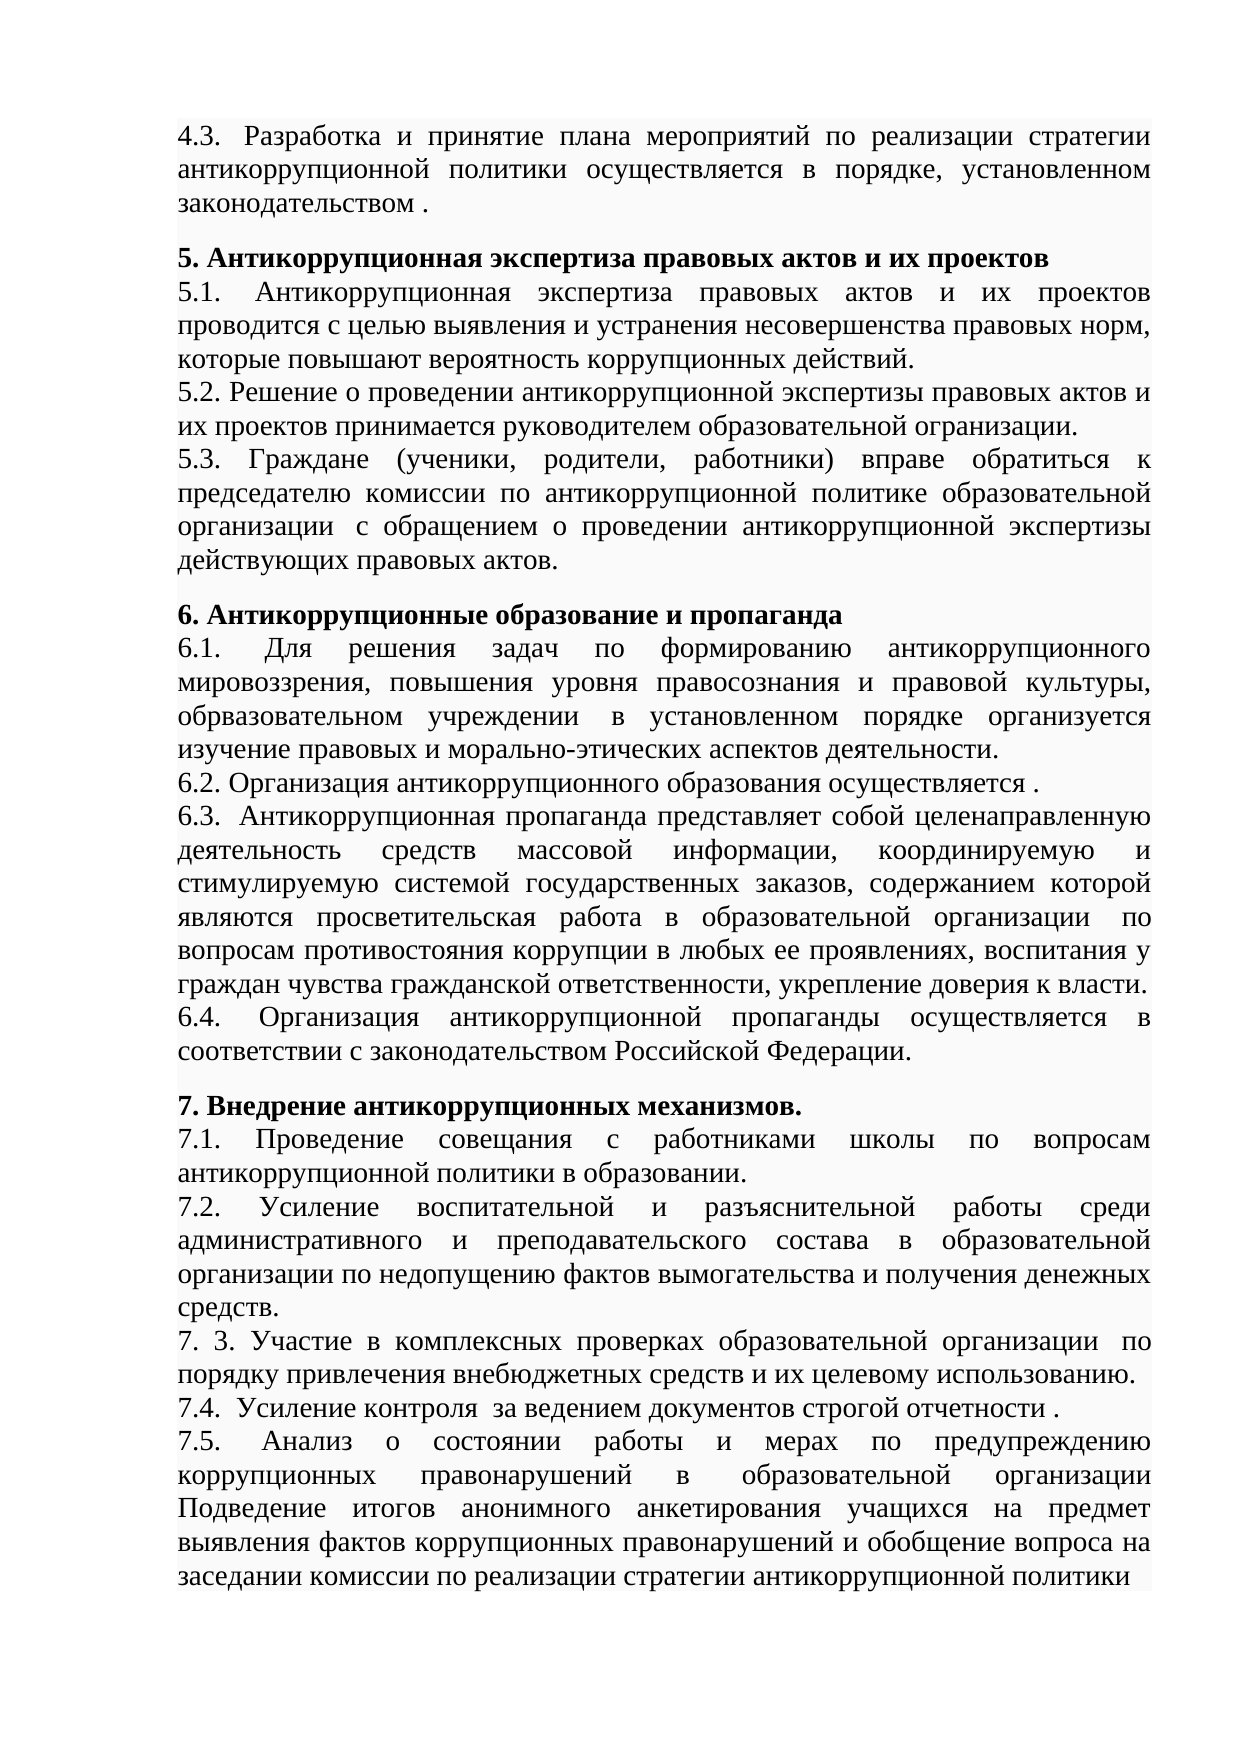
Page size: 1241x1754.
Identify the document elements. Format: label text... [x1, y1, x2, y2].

text 7.2. Усиление воспитательной и разъяснительной работы среди административного и преподавательского состава в образовательной организации по недопущению фактов вымогательства и получения денежных средств. [177, 1189, 1152, 1323]
text 6.2. Организация антикоррупционного образования осуществляется . [177, 765, 1152, 798]
text 5.1. Антикоррупционная экспертиза правовых актов и их проектов проводится с целью выявления и устранения несовершенства правовых норм, которые повышают вероятность коррупционных действий. [177, 274, 1152, 374]
text 7. Внедрение антикоррупционных механизмов. [177, 1088, 1152, 1122]
text 5.3. Граждане (ученики, родители, работники) вправе обратиться к председателю комиссии по антикоррупционной политике образовательной организации с обращением о проведении антикоррупционной экспертизы действующих правовых актов. [177, 441, 1152, 576]
text 6.3. Антикоррупционная пропаганда представляет собой целенаправленную деятельность средств массовой информации, координируемую и стимулируемую системой государственных заказов, содержанием которой являются просветительская работа в образовательной организации по вопросам противостояния коррупции в любых ее проявлениях, воспитания у граждан чувства гражданской ответственности, укрепление доверия к власти. [177, 798, 1152, 999]
text 6.4. Организация антикоррупционной пропаганды осуществляется в соответствии с законодательством Российской Федерации. [177, 999, 1152, 1067]
text 4.3. Разработка и принятие плана мероприятий по реализации стратегии антикоррупционной политики осуществляется в порядке, установленном законодательством . [177, 118, 1152, 219]
text 5.2. Решение о проведении антикоррупционной экспертизы правовых актов и их проектов принимается руководителем образовательной огранизации. [177, 374, 1152, 441]
text 7.4. Усиление контроля за ведением документов строгой отчетности . [177, 1390, 1152, 1423]
text 7.5. Анализ о состоянии работы и мерах по предупреждению коррупционных правонарушений в образовательной организации Подведение итогов анонимного анкетирования учащихся на предмет выявления фактов коррупционных правонарушений и обобщение вопроса на заседании комиссии по реализации стратегии антикоррупционной политики [177, 1423, 1152, 1591]
text 7.1. Проведение совещания с работниками школы по вопросам антикоррупционной политики в образовании. [177, 1122, 1152, 1189]
text 7. 3. Участие в комплексных проверках образовательной организации по порядку привлечения внебюджетных средств и их целевому использованию. [177, 1323, 1152, 1390]
text 6.1. Для решения задач по формированию антикоррупционного мировоззрения, повышения уровня правосознания и правовой культуры, обрвазовательном учреждении в установленном порядке организуется изучение правовых и морально-этических аспектов деятельности. [177, 631, 1152, 765]
text 5. Антикоррупционная экспертиза правовых актов и их проектов [177, 240, 1152, 274]
text 6. Антикоррупционные образование и пропаганда [177, 597, 1152, 631]
